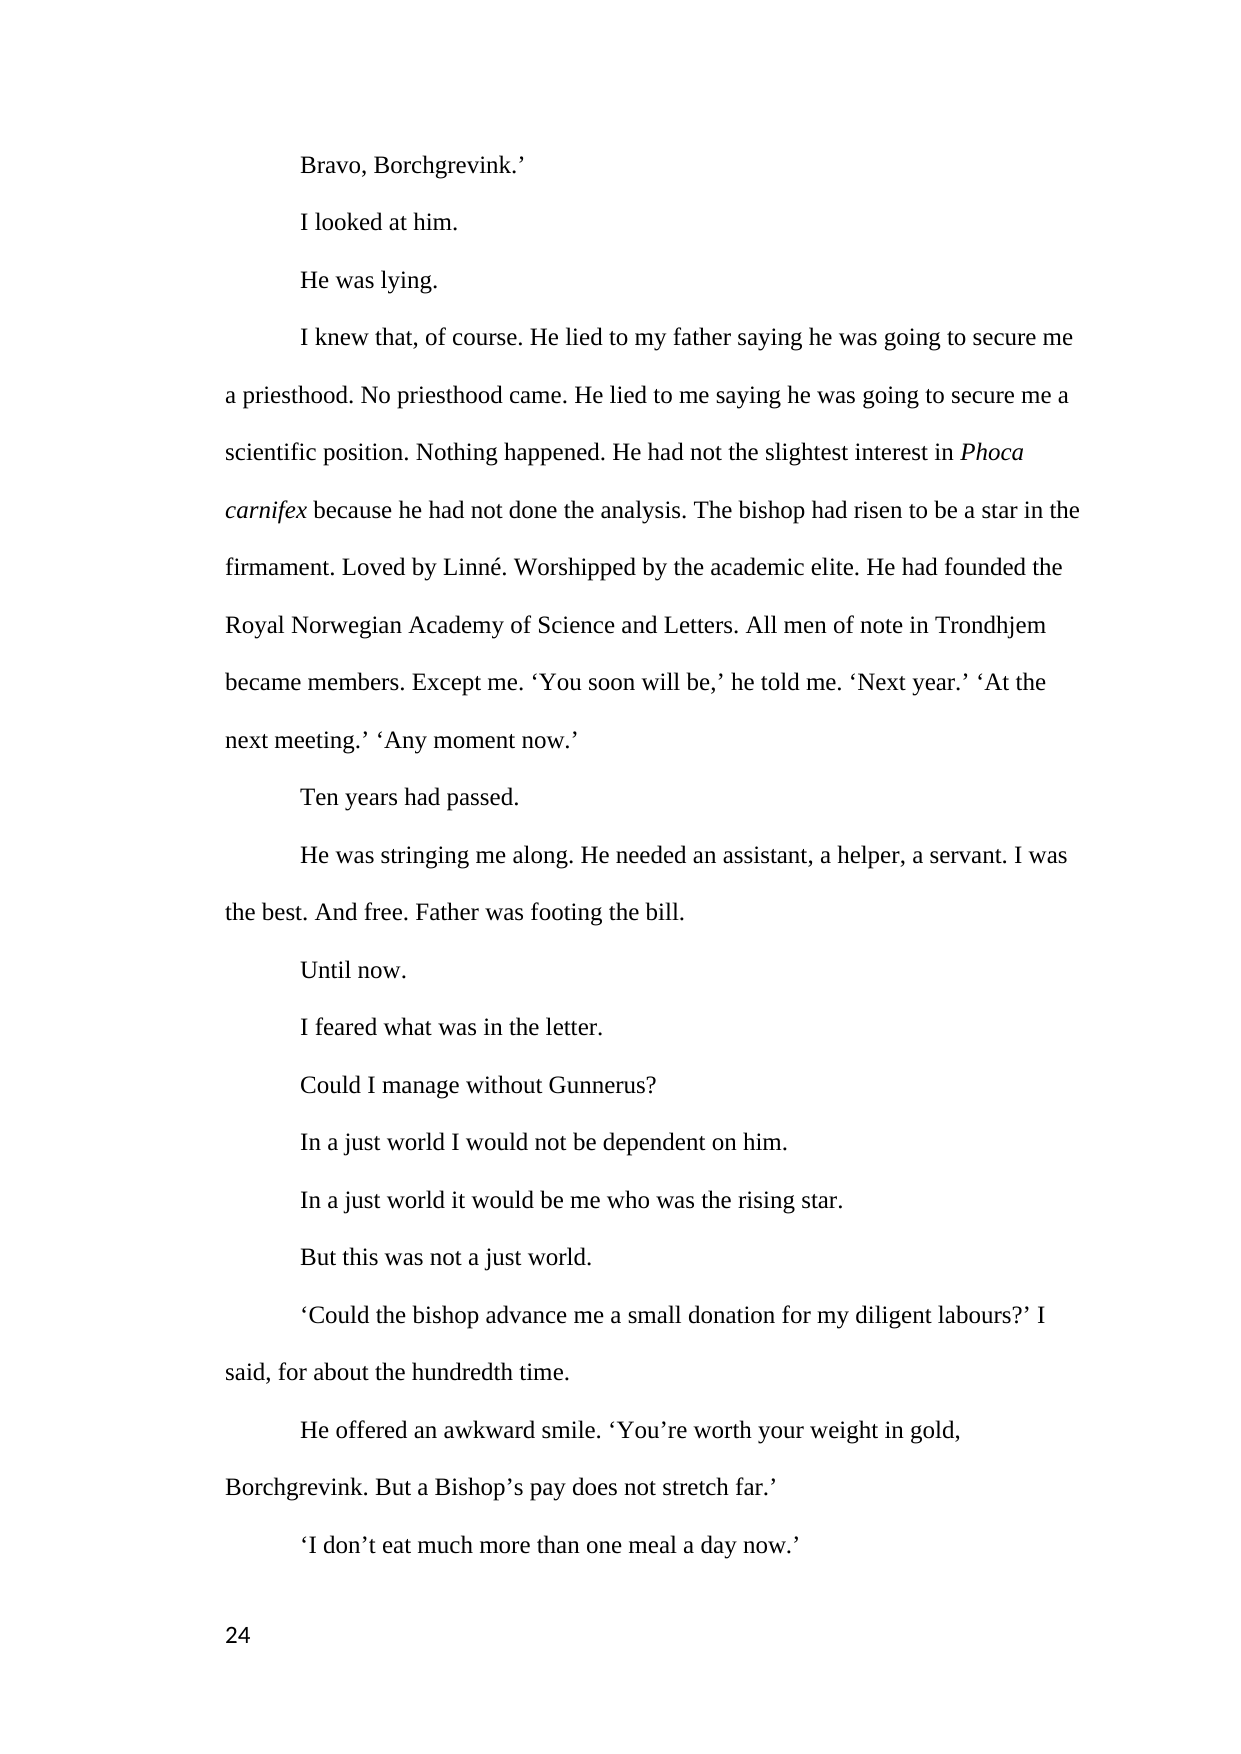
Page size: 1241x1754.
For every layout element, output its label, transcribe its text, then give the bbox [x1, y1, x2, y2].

text In a just world it would be me who was the rising star. [225, 1185, 1090, 1214]
text But this was not a just world. [225, 1242, 1090, 1271]
text I looked at him. [225, 207, 1090, 236]
text He was stringing me along. He needed an assistant, a helper, a servant. I was the best. And free. Father was footing the bill. [225, 840, 1090, 926]
text He offered an awkward smile. ‘You’re worth your weight in gold, Borchgrevink. But a Bishop’s pay does not stretch far.’ [225, 1415, 1090, 1501]
text ‘Could the bishop advance me a small donation for my diligent labours?’ I said, for about the hundredth time. [225, 1300, 1090, 1386]
text I knew that, of course. He lied to my father saying he was going to secure me a priesthood. No priesthood came. He lied to me saying he was going to secure me a scientific position. Nothing happened. He had not the slightest interest in Phoca carnifex because he had not done the analysis. The bishop had risen to be a star in the firmament. Loved by Linné. Worshipped by the academic elite. He had founded the Royal Norwegian Academy of Science and Letters. All men of note in Trondhjem became members. Except me. ‘You soon will be,’ he told me. ‘Next year.’ ‘At the next meeting.’ ‘Any moment now.’ [225, 322, 1090, 754]
text Could I manage without Gunnerus? [225, 1070, 1090, 1099]
text Ten years had passed. [225, 782, 1090, 811]
text He was lying. [225, 265, 1090, 294]
text I feared what was in the letter. [225, 1012, 1090, 1041]
text In a just world I would not be dependent on him. [225, 1127, 1090, 1156]
text ‘I don’t eat much more than one meal a day now.’ [225, 1530, 1090, 1559]
text Until now. [225, 955, 1090, 984]
text Bravo, Borchgrevink.’ [225, 150, 1090, 179]
